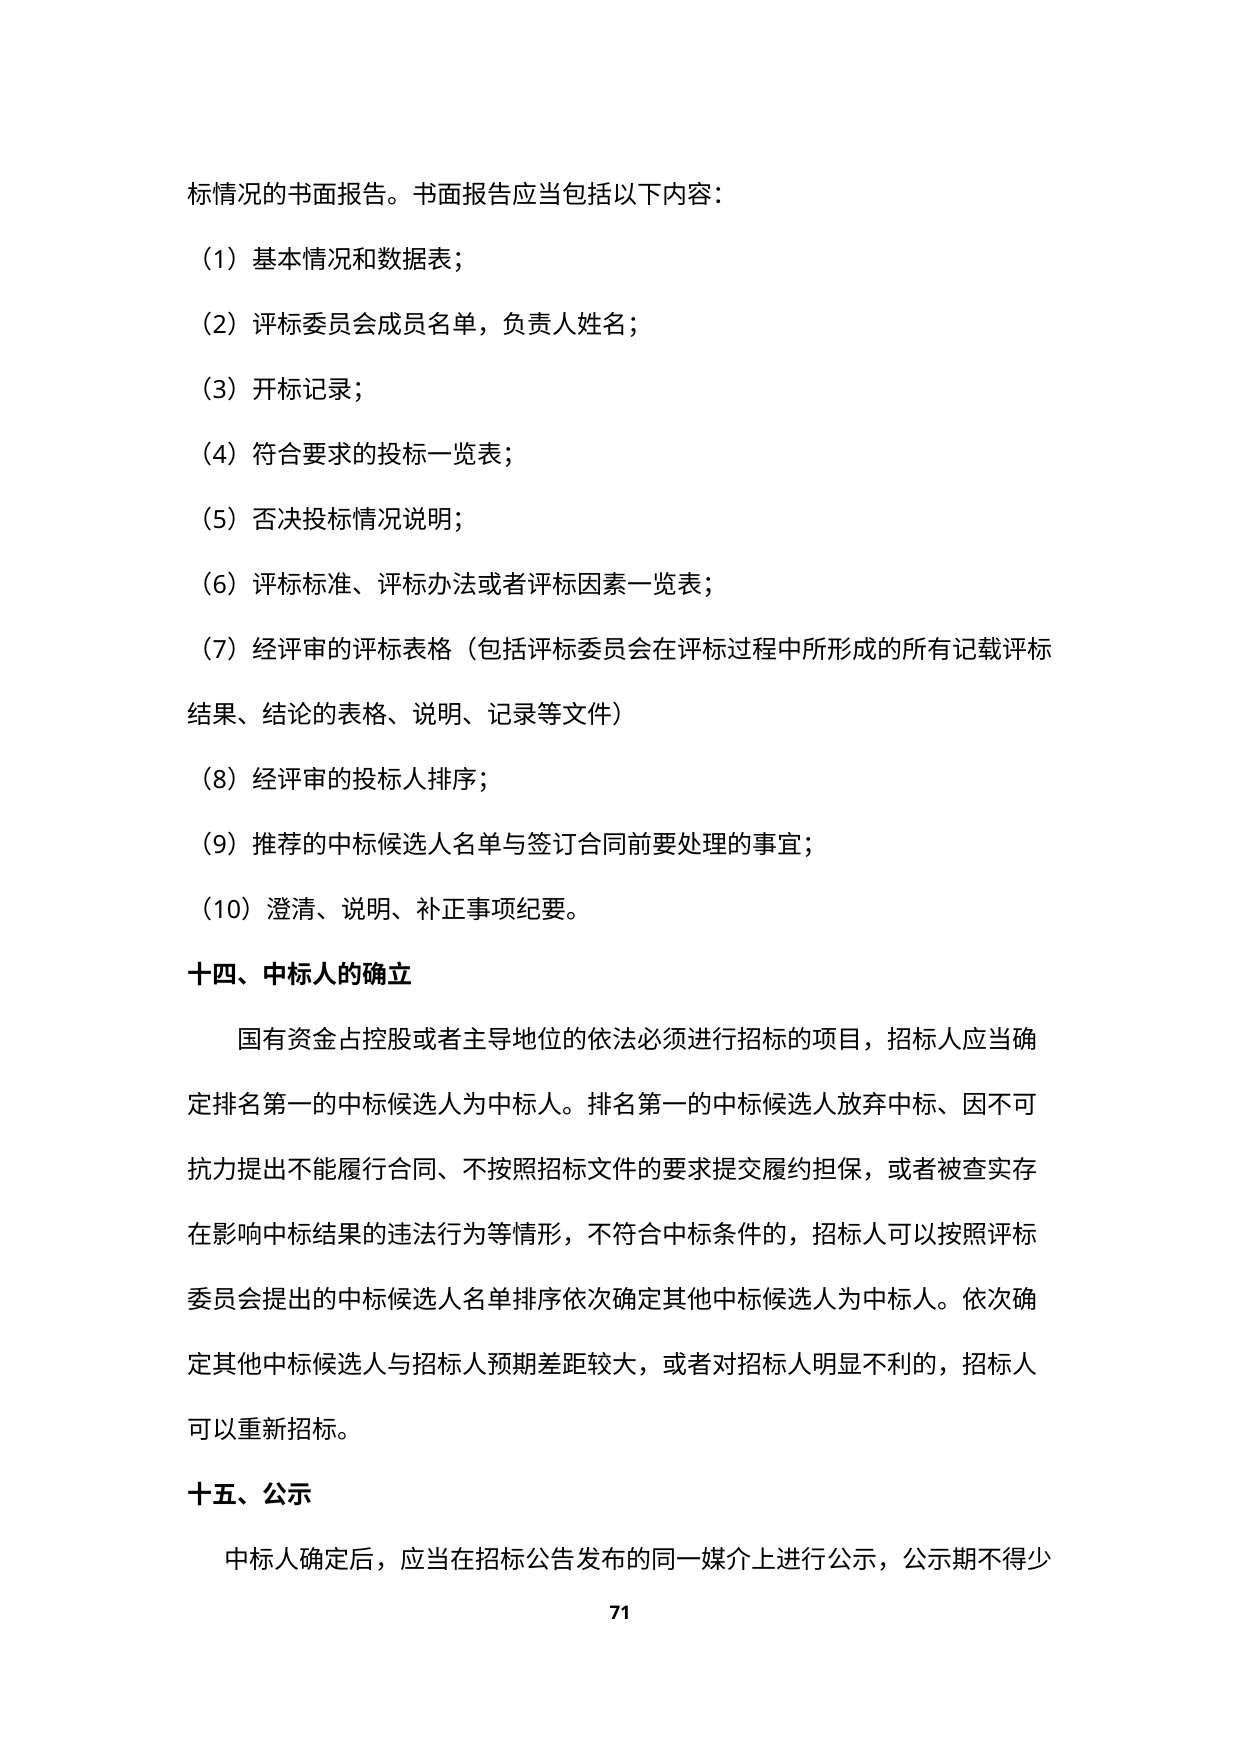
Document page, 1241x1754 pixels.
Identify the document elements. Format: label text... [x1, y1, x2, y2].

text （4）符合要求的投标一览表； [187, 420, 1053, 485]
text （7）经评审的评标表格（包括评标委员会在评标过程中所形成的所有记载评标结果、结论的表格、说明、记录等文件） [187, 615, 1053, 745]
text 国有资金占控股或者主导地位的依法必须进行招标的项目，招标人应当确定排名第一的中标候选人为中标人。排名第一的中标候选人放弃中标、因不可抗力提出不能履行合同、不按照招标文件的要求提交履约担保，或者被查实存在影响中标结果的违法行为等情形，不符合中标条件的，招标人可以按照评标委员会提出的中标候选人名单排序依次确定其他中标候选人为中标人。依次确定其他中标候选人与招标人预期差距较大，或者对招标人明显不利的，招标人可以重新招标。 [187, 1005, 1053, 1460]
text （2）评标委员会成员名单，负责人姓名； [187, 290, 1053, 355]
text 十五、公示 [187, 1460, 1053, 1525]
text 十四、中标人的确立 [187, 940, 1053, 1005]
text （9）推荐的中标候选人名单与签订合同前要处理的事宜； [187, 810, 1053, 875]
text （1）基本情况和数据表； [187, 225, 1053, 290]
text （8）经评审的投标人排序； [187, 745, 1053, 810]
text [187, 1525, 1053, 1590]
text （3）开标记录； [187, 355, 1053, 420]
text （5）否决投标情况说明； [187, 485, 1053, 550]
text （10）澄清、说明、补正事项纪要。 [187, 875, 1053, 940]
text （6）评标标准、评标办法或者评标因素一览表； [187, 550, 1053, 615]
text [187, 160, 1053, 225]
